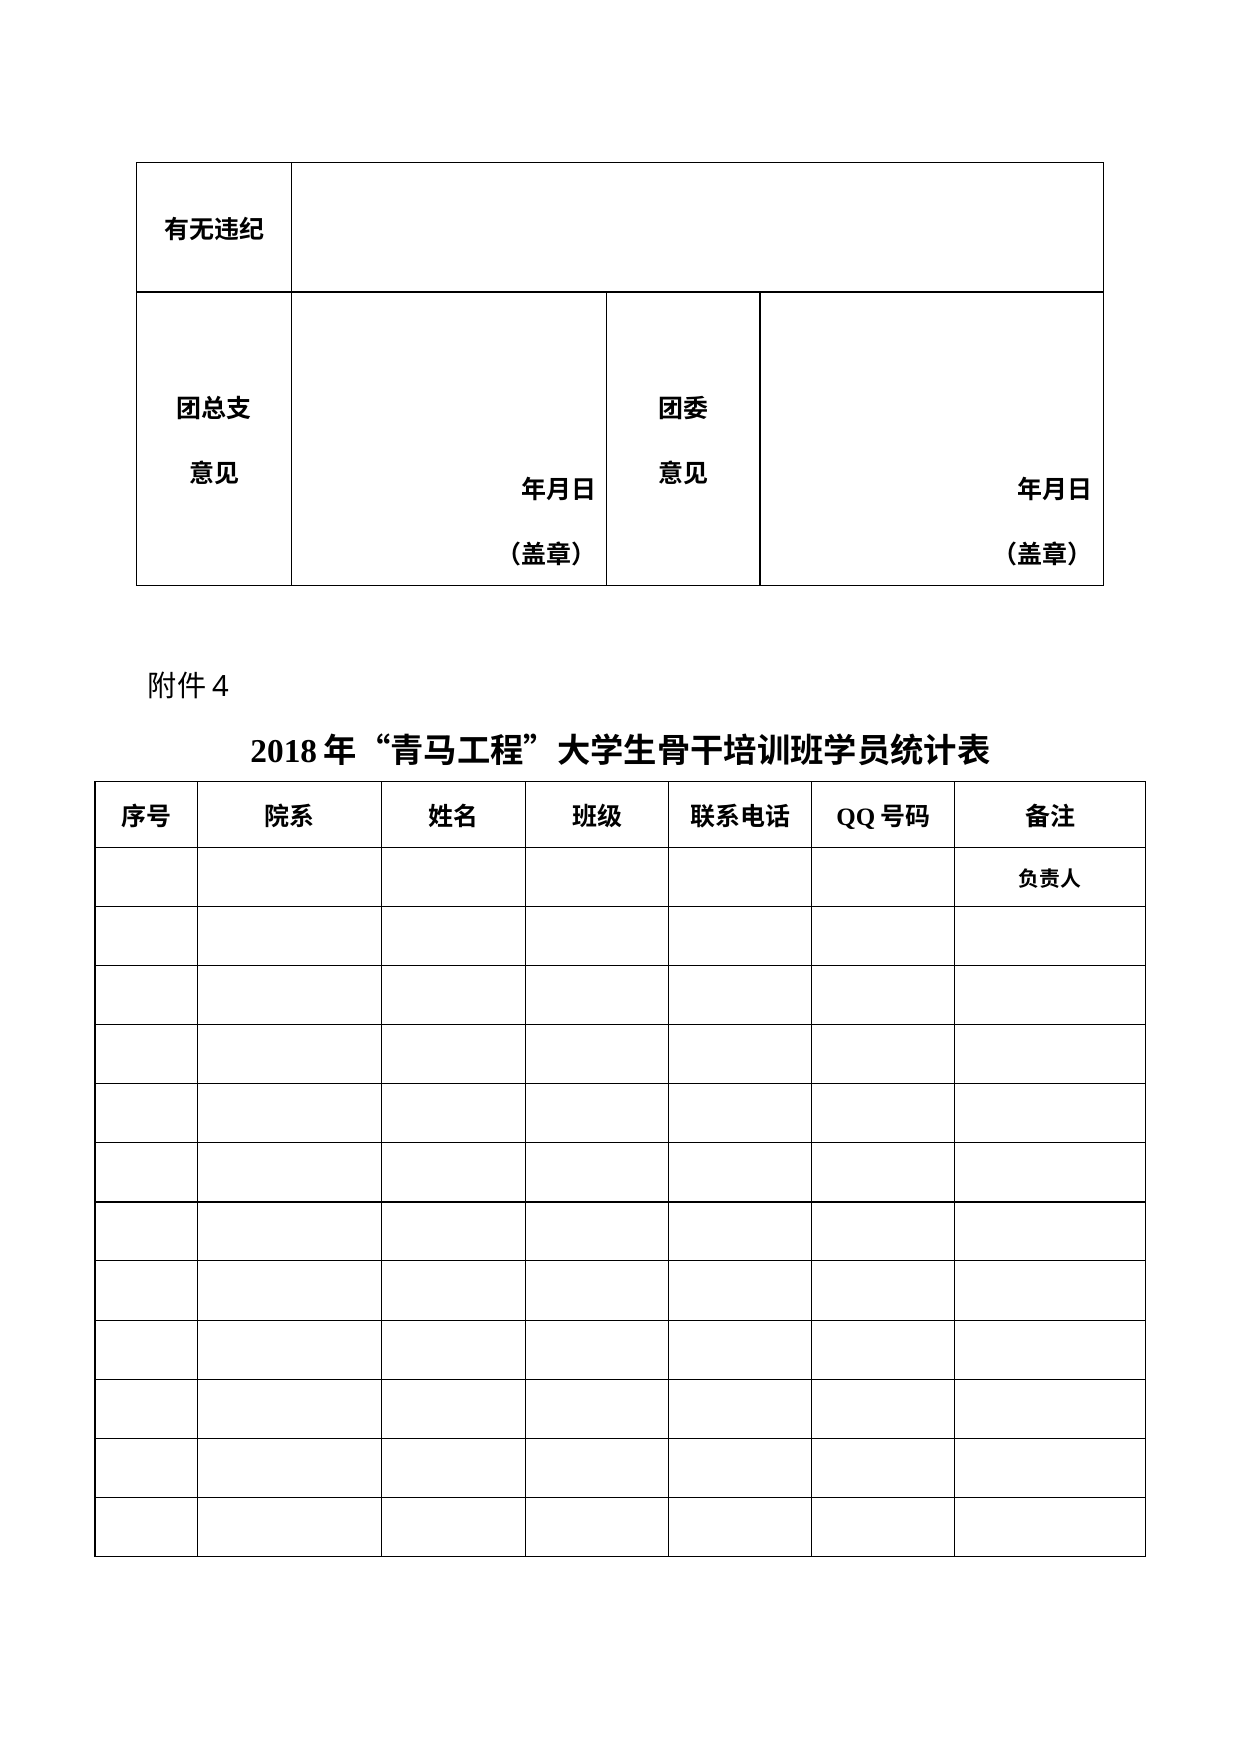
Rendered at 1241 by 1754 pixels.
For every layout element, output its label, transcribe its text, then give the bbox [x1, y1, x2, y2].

table_cell [198, 1143, 381, 1201]
table_cell 有无违纪 [137, 163, 291, 291]
table_cell [96, 907, 197, 965]
table_cell [198, 848, 381, 906]
table_cell [955, 1025, 1145, 1083]
table_cell [382, 1143, 525, 1201]
table_cell [526, 1321, 668, 1378]
table_cell [812, 1203, 954, 1260]
table_cell [292, 163, 1103, 291]
table_cell [669, 848, 811, 906]
table_cell [382, 1439, 525, 1497]
table_cell 团委 意见 [607, 293, 759, 585]
table_header 备注 [955, 782, 1145, 847]
table_cell [96, 1025, 197, 1083]
table_cell [526, 1380, 668, 1438]
table_cell [955, 1439, 1145, 1497]
table_cell [812, 1321, 954, 1378]
table_cell [198, 1203, 381, 1260]
text 2018年“青马工程”大学生骨干培训班学员统计表 [148, 716, 1092, 781]
table_cell [382, 966, 525, 1024]
table_cell [955, 966, 1145, 1024]
table_cell [955, 1203, 1145, 1260]
table_cell [198, 1084, 381, 1142]
table_cell [198, 907, 381, 965]
table_cell [96, 1143, 197, 1201]
table_cell [526, 1084, 668, 1142]
table_cell 年月日 （盖章） [761, 293, 1103, 585]
table_cell [96, 1321, 197, 1378]
table_cell [198, 1439, 381, 1497]
table_cell [669, 1439, 811, 1497]
table_cell [382, 1380, 525, 1438]
table_cell [526, 1203, 668, 1260]
table_cell [382, 1025, 525, 1083]
table_cell [669, 1321, 811, 1378]
table_cell [382, 907, 525, 965]
table_cell [669, 1203, 811, 1260]
table_cell [526, 1143, 668, 1201]
table_cell [96, 848, 197, 906]
table_cell [526, 1261, 668, 1319]
table_cell [955, 1261, 1145, 1319]
table_header 序号 [96, 782, 197, 847]
table_header 班级 [526, 782, 668, 847]
table_cell 负责人 [955, 848, 1145, 906]
table_cell [198, 1321, 381, 1378]
table_cell [526, 1439, 668, 1497]
table_cell [96, 966, 197, 1024]
table_cell [526, 1025, 668, 1083]
table_cell [382, 1203, 525, 1260]
table_cell [96, 1439, 197, 1497]
table_header 院系 [198, 782, 381, 847]
table_cell [198, 1261, 381, 1319]
table_cell [198, 1025, 381, 1083]
table_cell [669, 1498, 811, 1556]
table_cell [526, 848, 668, 906]
table_cell [812, 907, 954, 965]
table_cell [382, 1084, 525, 1142]
table_cell [96, 1084, 197, 1142]
table_cell [96, 1498, 197, 1556]
table_cell [812, 1084, 954, 1142]
table_cell [669, 1143, 811, 1201]
table_cell [955, 1321, 1145, 1378]
table_cell [382, 1261, 525, 1319]
table_cell [955, 1498, 1145, 1556]
table_cell [812, 1498, 954, 1556]
table_cell [382, 848, 525, 906]
table_cell [526, 966, 668, 1024]
table_cell [382, 1321, 525, 1378]
table_cell [96, 1203, 197, 1260]
table_cell [669, 907, 811, 965]
table_cell [955, 1084, 1145, 1142]
table_cell [669, 1380, 811, 1438]
table_cell [96, 1261, 197, 1319]
table_header QQ号码 [812, 782, 954, 847]
table_cell [955, 1380, 1145, 1438]
table_cell 年月日 （盖章） [292, 293, 606, 585]
table_cell [96, 1380, 197, 1438]
table_cell [669, 966, 811, 1024]
table_cell [669, 1261, 811, 1319]
table_cell [812, 1143, 954, 1201]
table_cell [669, 1084, 811, 1142]
table_cell 团总支 意见 [137, 293, 291, 585]
table_header 联系电话 [669, 782, 811, 847]
table_cell [812, 1439, 954, 1497]
table_cell [382, 1498, 525, 1556]
table_cell [812, 1025, 954, 1083]
table_cell [955, 907, 1145, 965]
table_cell [198, 1498, 381, 1556]
table_cell [812, 966, 954, 1024]
table_cell [198, 1380, 381, 1438]
text 附件4 [148, 651, 1092, 716]
table_cell [526, 1498, 668, 1556]
table_cell [812, 1380, 954, 1438]
table_cell [669, 1025, 811, 1083]
table_cell [955, 1143, 1145, 1201]
table_cell [812, 1261, 954, 1319]
table_cell [526, 907, 668, 965]
table_cell [198, 966, 381, 1024]
table_cell [812, 848, 954, 906]
table_header 姓名 [382, 782, 525, 847]
